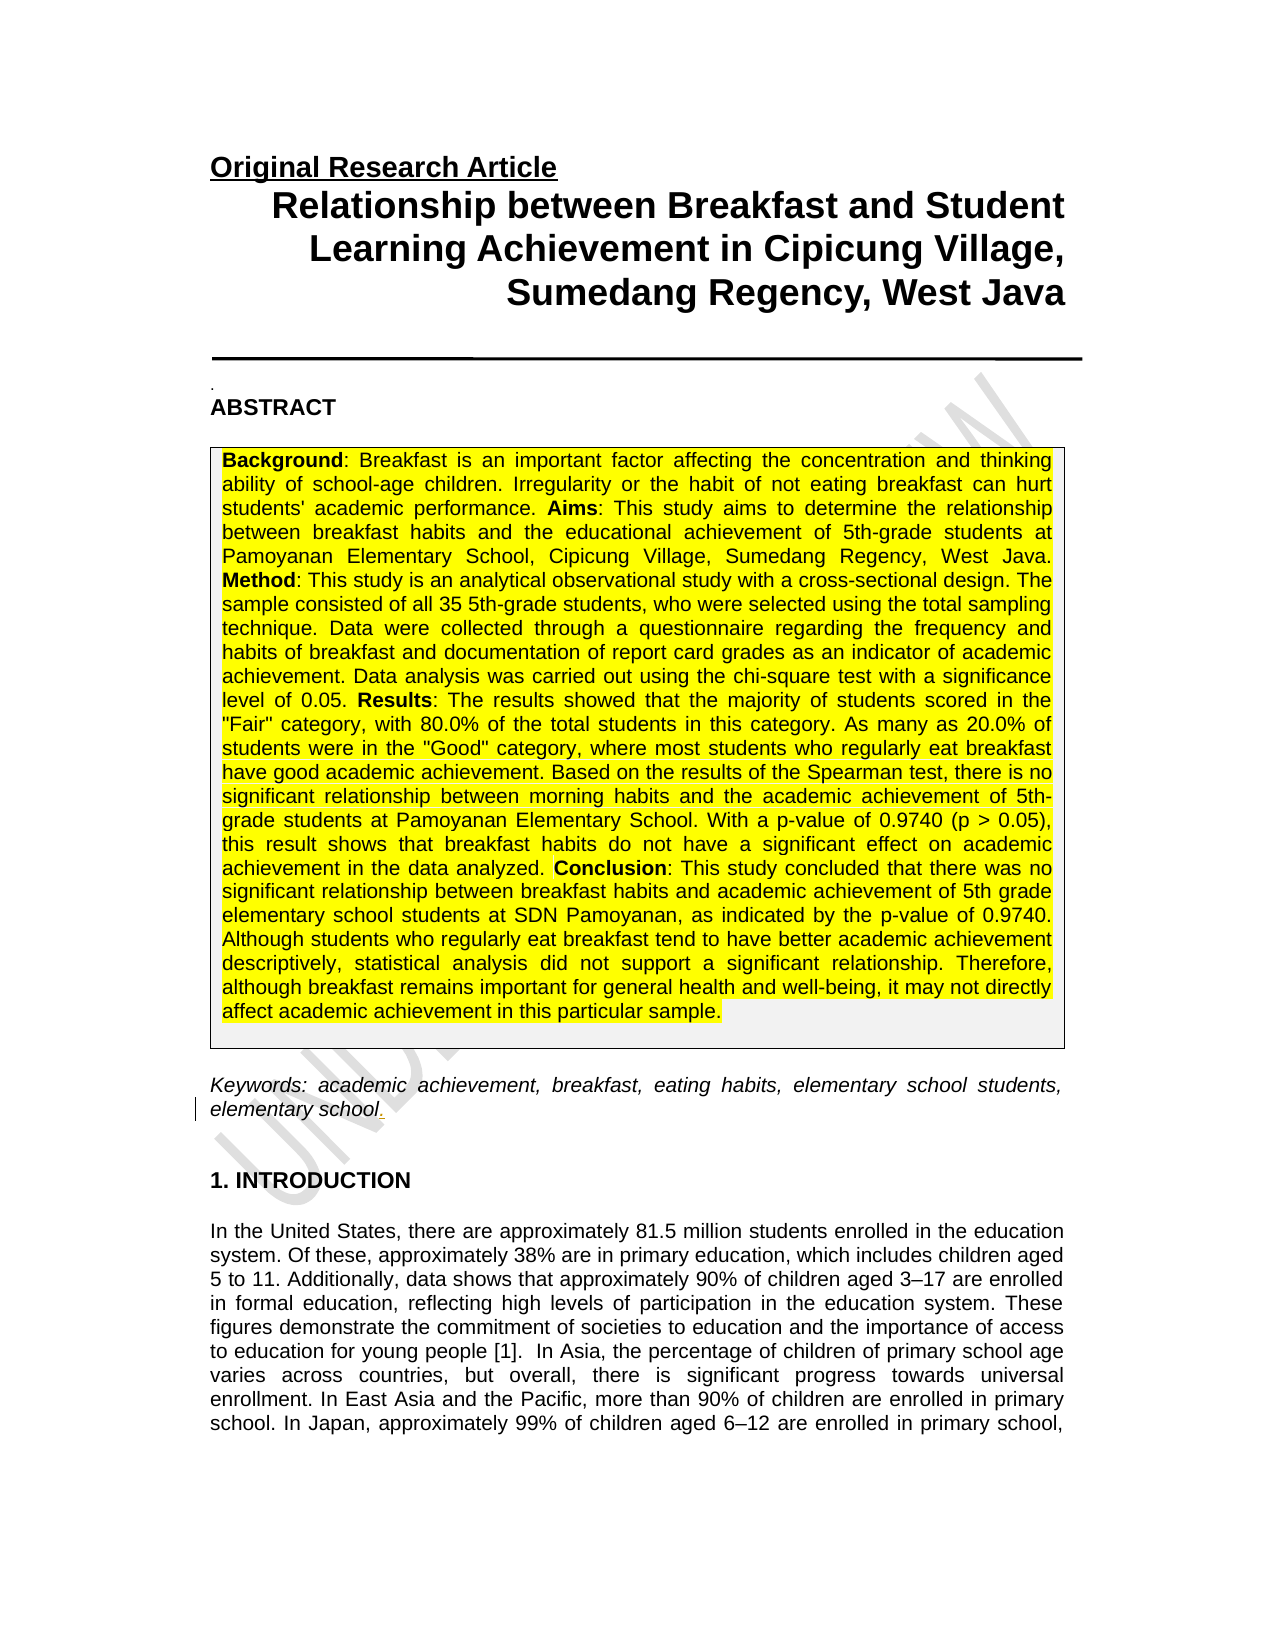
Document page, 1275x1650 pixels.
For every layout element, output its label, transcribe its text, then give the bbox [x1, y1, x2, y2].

text Original Research Article [210, 150, 1065, 183]
table_header Background: Breakfast is an important factor affecting the concentration and thinking ability of school-age children. Irregularity or the habit of not eating breakfast can hurt students' academic performance. Aims: This study aims to determine the relationship between breakfast habits and the educational achievement of 5th-grade students at Pamoyanan Elementary School, Cipicung Village, Sumedang Regency, West Java. Method: This study is an analytical observational study with a cross-sectional design. The sample consisted of all 35 5th-grade students, who were selected using the total sampling technique. Data were collected through a questionnaire regarding the frequency and habits of breakfast and documentation of report card grades as an indicator of academic achievement. Data analysis was carried out using the chi-square test with a significance level of 0.05. Results: The results showed that the majority of students scored in the "Fair" category, with 80.0% of the total students in this category. As many as 20.0% of students were in the "Good" category, where most students who regularly eat breakfast have good academic achievement. Based on the results of the Spearman test, there is no significant relationship between morning habits and the academic achievement of 5th-grade students at Pamoyanan Elementary School. With a p-value of 0.9740 (p > 0.05), this result shows that breakfast habits do not have a significant effect on academic achievement in the data analyzed. Conclusion: This study concluded that there was no significant relationship between breakfast habits and academic achievement of 5th grade elementary school students at SDN Pamoyanan, as indicated by the p-value of 0.9740. Although students who regularly eat breakfast tend to have better academic achievement descriptively, statistical analysis did not support a significant relationship. Therefore, although breakfast remains important for general health and well-being, it may not directly affect academic achievement in this particular sample. [211, 448, 1064, 1048]
text 1. INTRODUCTION [210, 1167, 1065, 1193]
text Relationship between Breakfast and Student Learning Achievement in Cipicung Village, Sumedang Regency, West Java [210, 183, 1065, 313]
text . [210, 356, 1065, 394]
text Keywords: academic achievement, breakfast, eating habits, elementary school students, elementary school [210, 1073, 1065, 1121]
text ABSTRACT [210, 394, 1065, 421]
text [210, 1219, 1065, 1435]
